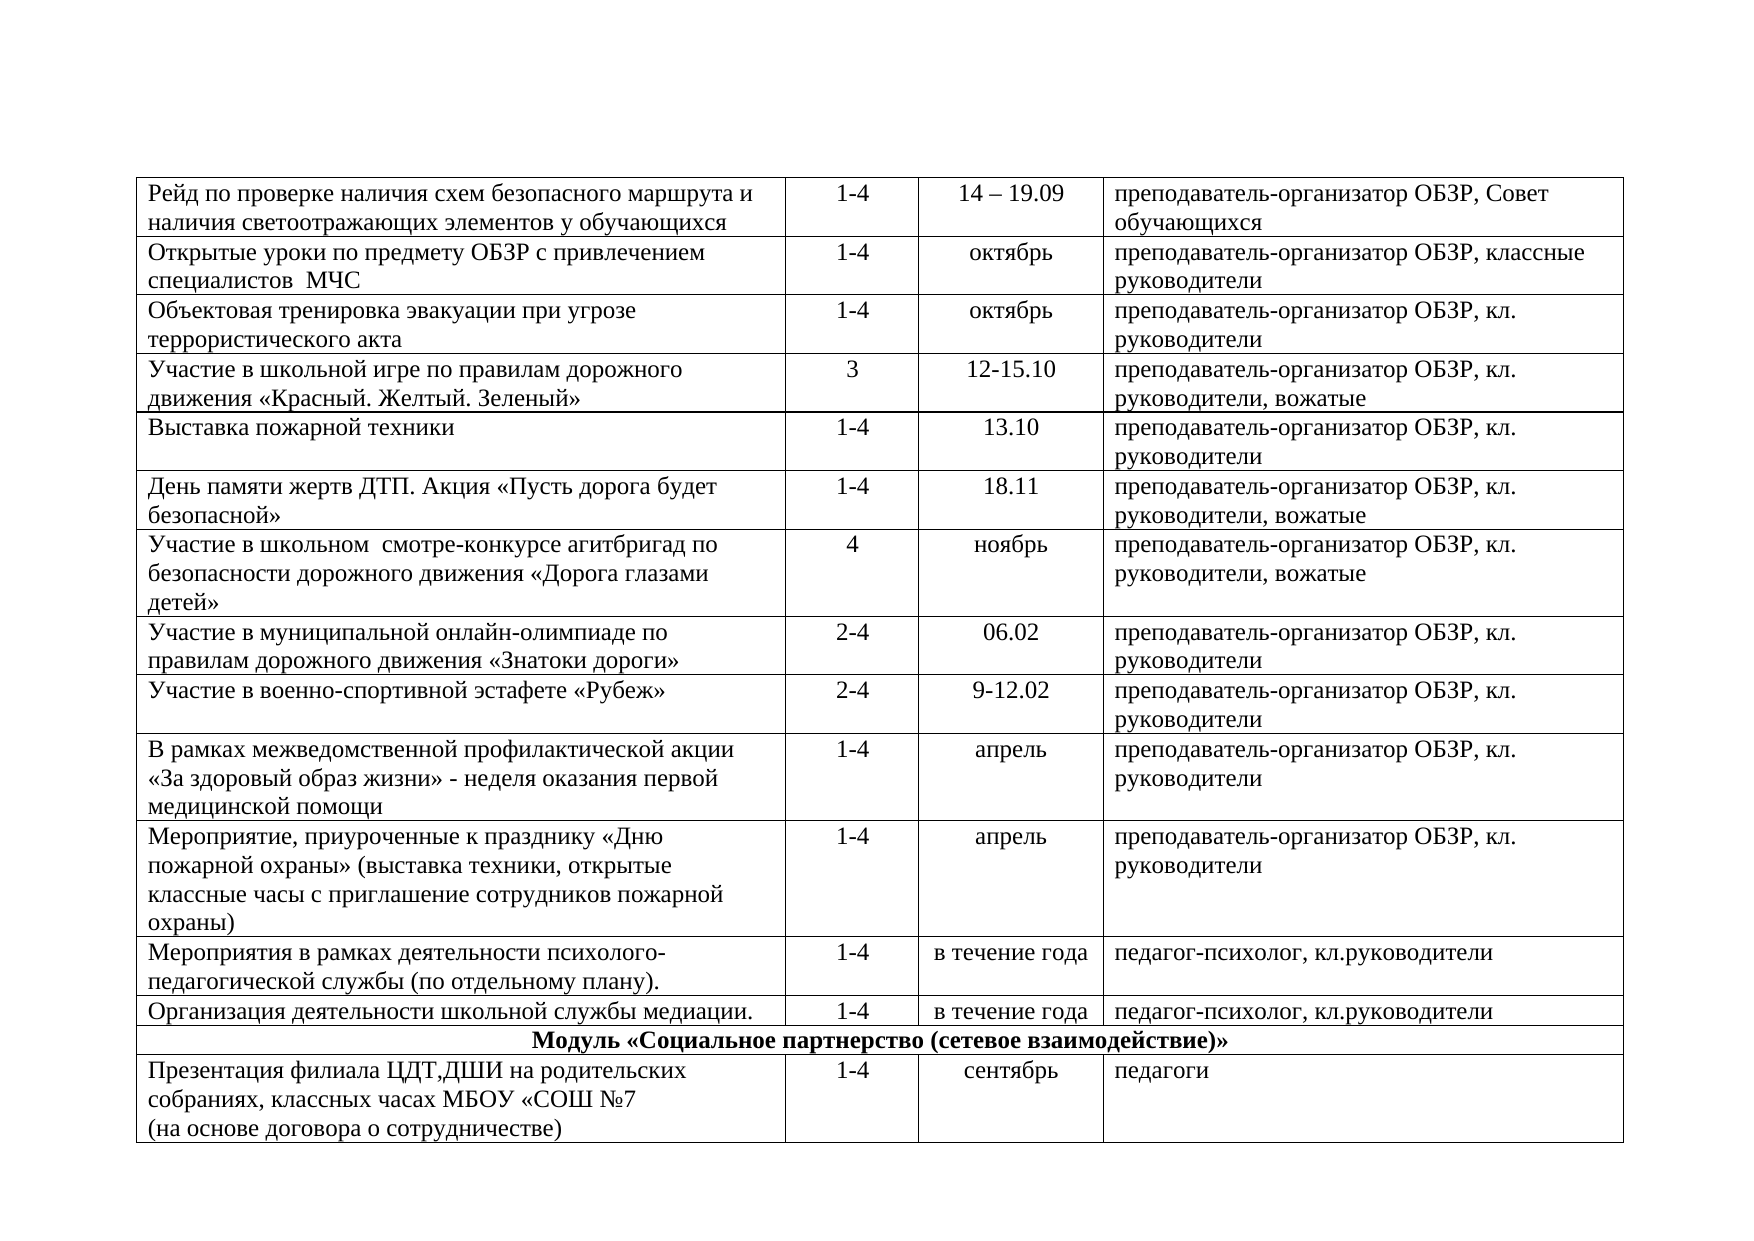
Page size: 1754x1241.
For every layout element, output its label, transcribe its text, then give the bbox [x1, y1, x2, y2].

table_cell 1-4 [786, 413, 918, 470]
table_cell Объектовая тренировка эвакуации при угрозе террористического акта [137, 295, 785, 353]
table_cell 9-12.02 [919, 675, 1103, 733]
table_cell Открытые уроки по предмету ОБЗР с привлечением специалистов МЧС [137, 237, 785, 294]
table_cell 12-15.10 [919, 354, 1103, 411]
table_cell преподаватель-организатор ОБЗР, кл. руководители [1104, 413, 1623, 470]
table_cell 1-4 [786, 937, 918, 995]
table_cell 1-4 [786, 295, 918, 353]
table_cell 1-4 [786, 996, 918, 1024]
table_cell преподаватель-организатор ОБЗР, кл. руководители [1104, 734, 1623, 820]
table_cell Организация деятельности школьной службы медиации. [137, 996, 785, 1024]
table_cell Рейд по проверке наличия схем безопасного маршрута и наличия светоотражающих элементов у обучающихся [137, 178, 785, 236]
table_cell преподаватель-организатор ОБЗР, кл. руководители, вожатые [1104, 471, 1623, 528]
table_cell 06.02 [919, 617, 1103, 674]
table_cell 2-4 [786, 617, 918, 674]
table_cell преподаватель-организатор ОБЗР, кл. руководители [1104, 821, 1623, 936]
table_cell Презентация филиала ЦДТ,ДШИ на родительских собраниях, классных часах МБОУ «СОШ №7 (на основе договора о сотрудничестве) [137, 1055, 785, 1142]
table_cell 3 [786, 354, 918, 411]
table_cell сентябрь [919, 1055, 1103, 1142]
table_cell педагог-психолог, кл.руководители [1104, 937, 1623, 995]
table_cell Участие в школьном смотре-конкурсе агитбригад по безопасности дорожного движения «Дорога глазами детей» [137, 530, 785, 616]
table_cell преподаватель-организатор ОБЗР, кл. руководители [1104, 675, 1623, 733]
table_cell Выставка пожарной техники [137, 413, 785, 470]
table_cell педагог-психолог, кл.руководители [1104, 996, 1623, 1024]
table_cell октябрь [919, 237, 1103, 294]
table_cell Участие в военно-спортивной эстафете «Рубеж» [137, 675, 785, 733]
table_cell 1-4 [786, 471, 918, 528]
table_cell апрель [919, 734, 1103, 820]
table_cell ноябрь [919, 530, 1103, 616]
table_cell Мероприятия в рамках деятельности психолого-педагогической службы (по отдельному плану). [137, 937, 785, 995]
table_cell преподаватель-организатор ОБЗР, кл. руководители [1104, 295, 1623, 353]
table_cell в течение года [919, 937, 1103, 995]
table_cell преподаватель-организатор ОБЗР, Совет обучающихся [1104, 178, 1623, 236]
table_cell 2-4 [786, 675, 918, 733]
table_cell 4 [786, 530, 918, 616]
table_cell День памяти жертв ДТП. Акция «Пусть дорога будет безопасной» [137, 471, 785, 528]
table_cell преподаватель-организатор ОБЗР, классные руководители [1104, 237, 1623, 294]
table_cell 1-4 [786, 237, 918, 294]
table_cell 1-4 [786, 178, 918, 236]
table_cell Участие в муниципальной онлайн-олимпиаде по правилам дорожного движения «Знатоки дороги» [137, 617, 785, 674]
table_cell 1-4 [786, 734, 918, 820]
table_cell 1-4 [786, 821, 918, 936]
table_cell преподаватель-организатор ОБЗР, кл. руководители, вожатые [1104, 530, 1623, 616]
table_cell 1-4 [786, 1055, 918, 1142]
table_cell Модуль «Социальное партнерство (сетевое взаимодействие)» [137, 1026, 1623, 1054]
table_cell В рамках межведомственной профилактической акции «За здоровый образ жизни» - неделя оказания первой медицинской помощи [137, 734, 785, 820]
table_cell преподаватель-организатор ОБЗР, кл. руководители [1104, 617, 1623, 674]
table_cell педагоги [1104, 1055, 1623, 1142]
table_cell апрель [919, 821, 1103, 936]
table_cell 13.10 [919, 413, 1103, 470]
table_cell Мероприятие, приуроченные к празднику «Дню пожарной охраны» (выставка техники, открытые классные часы с приглашение сотрудников пожарной охраны) [137, 821, 785, 936]
table_cell октябрь [919, 295, 1103, 353]
table_cell преподаватель-организатор ОБЗР, кл. руководители, вожатые [1104, 354, 1623, 411]
table_cell 18.11 [919, 471, 1103, 528]
table_cell Участие в школьной игре по правилам дорожного движения «Красный. Желтый. Зеленый» [137, 354, 785, 411]
table_cell 14 – 19.09 [919, 178, 1103, 236]
table_cell в течение года [919, 996, 1103, 1024]
